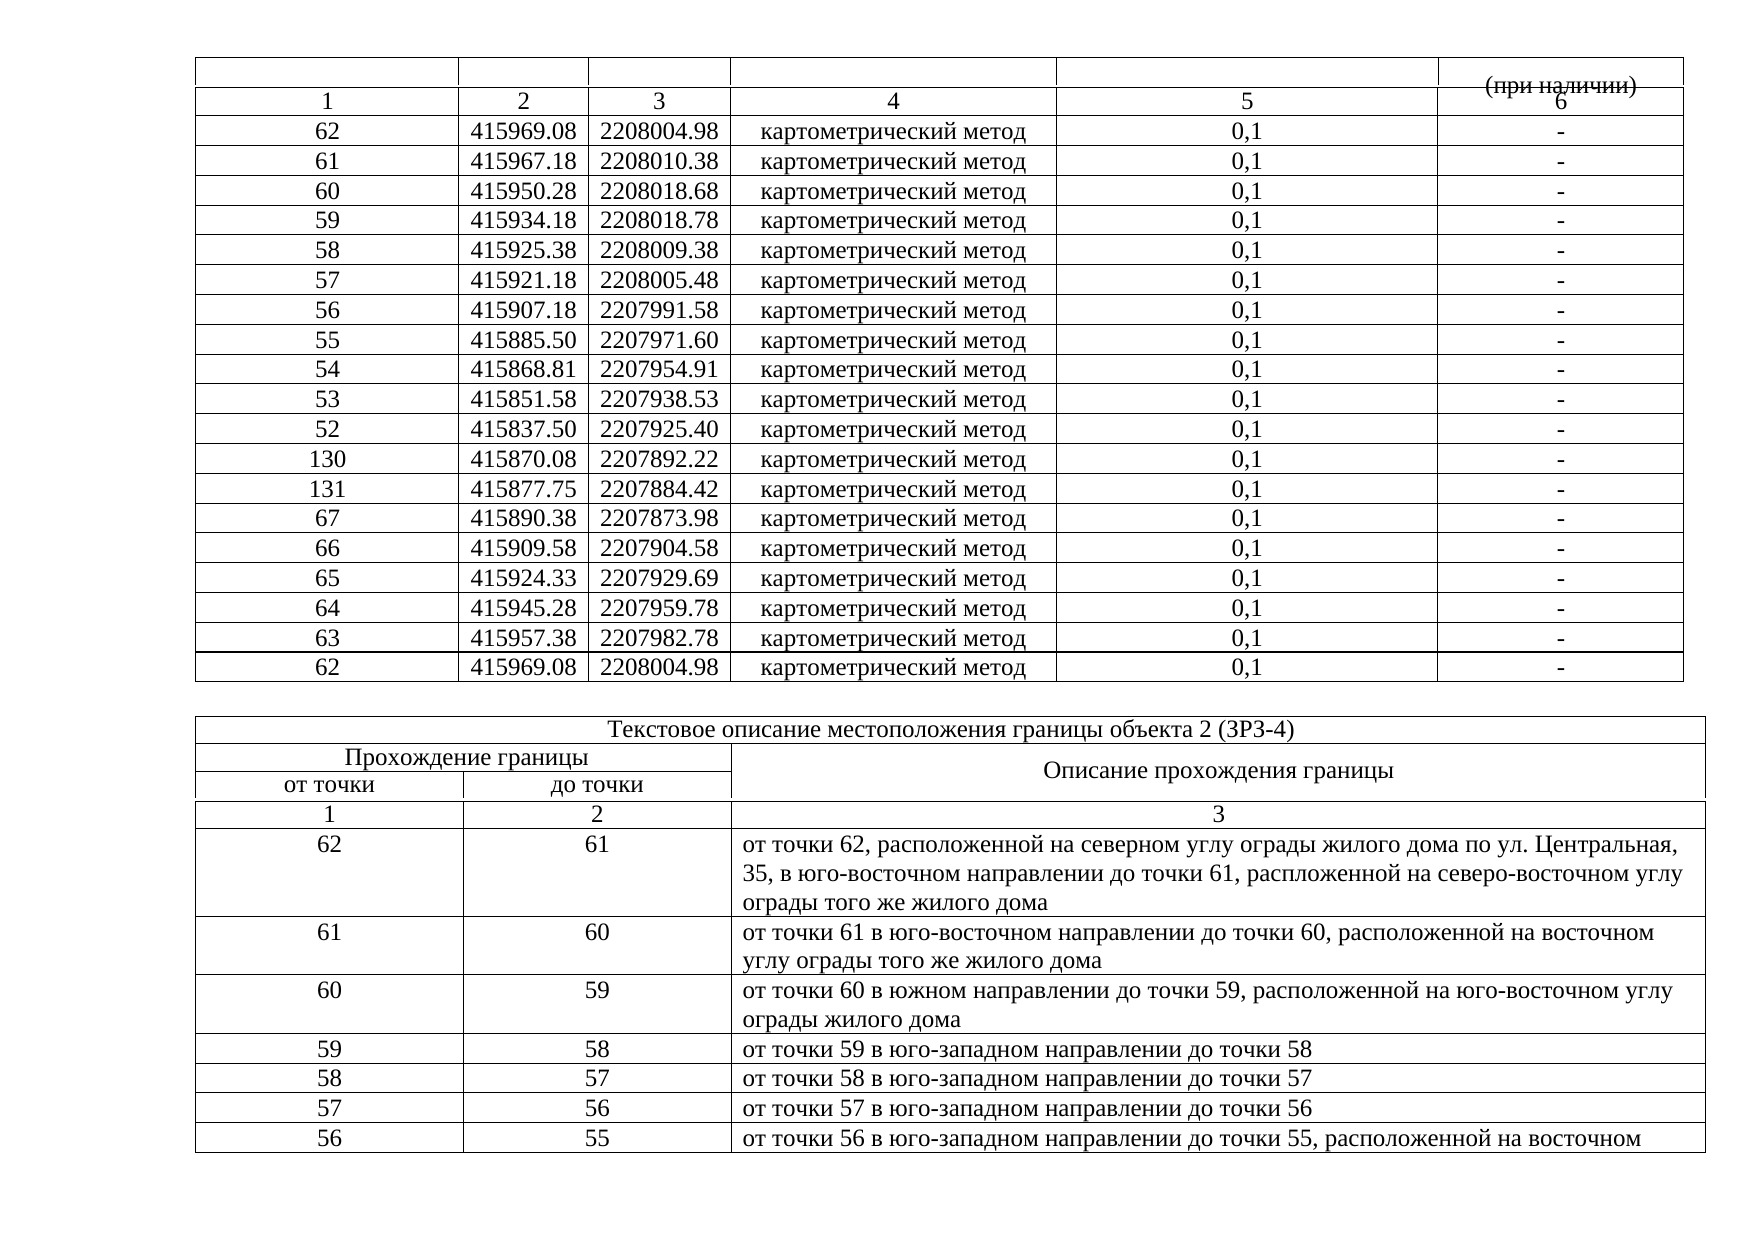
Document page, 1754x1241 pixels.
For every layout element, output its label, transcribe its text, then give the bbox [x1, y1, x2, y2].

table_cell 2207954.91 [589, 355, 730, 383]
table_cell 415909.58 [459, 533, 588, 562]
table_cell у [589, 58, 730, 85]
table_cell 2207971.60 [589, 325, 730, 353]
table_cell 61 [196, 146, 458, 175]
table_header 6 [1438, 88, 1683, 115]
table_cell 60 [196, 176, 458, 204]
table_cell картометрический метод [731, 176, 1056, 204]
table_cell 415934.18 [459, 206, 588, 234]
table_cell 2208018.68 [589, 176, 730, 204]
table_cell 2208005.48 [589, 265, 730, 294]
table_cell - [1438, 623, 1683, 651]
table_cell - [1438, 593, 1683, 622]
table_cell 2207929.69 [589, 563, 730, 592]
table_cell 415907.18 [459, 295, 588, 324]
table_header 4 [731, 88, 1056, 115]
table_cell картометрический метод [731, 593, 1056, 622]
table_cell 0,1 [1057, 474, 1437, 502]
table_cell картометрический метод [731, 384, 1056, 413]
table_cell 2207925.40 [589, 414, 730, 443]
table_cell 0,1 [1057, 146, 1437, 175]
table_cell 56 [196, 1123, 463, 1152]
table_cell от точки 60 в южном направлении до точки 59, расположенной на юго-восточном углу ограды жилого дома [732, 975, 1705, 1033]
table_cell - [1438, 563, 1683, 592]
table_cell 56 [196, 295, 458, 324]
table_cell - [1438, 235, 1683, 264]
table_cell - [1438, 176, 1683, 204]
table_cell 60 [196, 975, 463, 1033]
table_cell 0,1 [1057, 563, 1437, 592]
table_cell 59 [196, 206, 458, 234]
table_cell 0,1 [1057, 355, 1437, 383]
table_cell картометрический метод [731, 116, 1056, 145]
table_cell 415969.08 [459, 116, 588, 145]
table_cell 0,1 [1057, 504, 1437, 532]
table_cell 0,1 [1057, 414, 1437, 443]
table_cell от точки 61 в юго-восточном направлении до точки 60, расположенной на восточном углу ограды того же жилого дома [732, 917, 1705, 974]
table_cell 0,1 [1057, 623, 1437, 651]
table_cell Описание прохождения границы [732, 744, 1705, 798]
table_cell 0,1 [1057, 384, 1437, 413]
table_header 5 [1057, 88, 1437, 115]
table_cell 2207884.42 [589, 474, 730, 502]
table_header 2 [459, 88, 588, 115]
table_header 1 [196, 88, 458, 115]
table_cell 131 [196, 474, 458, 502]
table_cell - [1438, 414, 1683, 443]
table_cell 415885.50 [459, 325, 588, 353]
table_cell 63 [196, 623, 458, 651]
table_cell 0,1 [1057, 295, 1437, 324]
table_cell 0,1 [1057, 235, 1437, 264]
table_cell 415921.18 [459, 265, 588, 294]
table_cell - [1438, 206, 1683, 234]
table_cell 66 [196, 533, 458, 562]
table_cell 55 [464, 1123, 731, 1152]
table_cell 64 [196, 593, 458, 622]
table_cell 2207991.58 [589, 295, 730, 324]
table_cell 415950.28 [459, 176, 588, 204]
table_cell Прохождение границы [196, 744, 731, 771]
table_cell 0,1 [1057, 265, 1437, 294]
table_cell - [1438, 444, 1683, 473]
table_cell - [1438, 295, 1683, 324]
table_cell 57 [196, 1093, 463, 1122]
table_cell картометрический метод [731, 355, 1056, 383]
table_cell от точки 58 в юго-западном направлении до точки 57 [732, 1064, 1705, 1092]
table_cell 57 [464, 1064, 731, 1092]
table_cell картометрический метод [731, 265, 1056, 294]
table_cell 2208018.78 [589, 206, 730, 234]
table_cell 0,1 [1057, 325, 1437, 353]
table_cell х [459, 58, 588, 85]
table_cell 415967.18 [459, 146, 588, 175]
table_cell 0,1 [1057, 444, 1437, 473]
table_header 3 [732, 802, 1705, 828]
table_cell 56 [464, 1093, 731, 1122]
table_cell 0,1 [1057, 593, 1437, 622]
table_cell - [1438, 146, 1683, 175]
table_cell 62 [196, 829, 463, 916]
table_cell 2208004.98 [589, 116, 730, 145]
table_cell 55 [196, 325, 458, 353]
table_cell 61 [196, 917, 463, 974]
table_cell 2207904.58 [589, 533, 730, 562]
table_cell 53 [196, 384, 458, 413]
table_cell 415877.75 [459, 474, 588, 502]
table_cell от точки [196, 772, 463, 798]
table_cell - [1438, 474, 1683, 502]
table_cell - [1438, 384, 1683, 413]
table_cell картометрический метод [731, 325, 1056, 353]
table_cell 415870.08 [459, 444, 588, 473]
table_cell 415890.38 [459, 504, 588, 532]
table_cell 58 [196, 1064, 463, 1092]
table_cell 2207982.78 [589, 623, 730, 651]
table_cell - [1438, 355, 1683, 383]
table_cell картометрический метод [731, 414, 1056, 443]
table_cell от точки 56 в юго-западном направлении до точки 55, расположенной на восточном углу земельного участка с кадастровым номером 62:25:0040304:174 [732, 1123, 1705, 1152]
table_cell 0,1 [1057, 206, 1437, 234]
table_cell 2207892.22 [589, 444, 730, 473]
table_cell 59 [464, 975, 731, 1033]
table_cell картометрический метод [731, 444, 1056, 473]
table_cell 415851.58 [459, 384, 588, 413]
table_header 3 [589, 88, 730, 115]
table_cell - [1438, 116, 1683, 145]
table_cell картометрический метод [731, 206, 1056, 234]
table_cell 415837.50 [459, 414, 588, 443]
table_cell 2207873.98 [589, 504, 730, 532]
table_cell 415924.33 [459, 563, 588, 592]
table_cell 415868.81 [459, 355, 588, 383]
table_cell 2207959.78 [589, 593, 730, 622]
table_cell картометрический метод [731, 474, 1056, 502]
table_cell 67 [196, 504, 458, 532]
table_cell 0,1 [1057, 176, 1437, 204]
table_cell 62 [196, 116, 458, 145]
table_cell - [1438, 325, 1683, 353]
table_cell 65 [196, 563, 458, 592]
table_cell 54 [196, 355, 458, 383]
table_cell 62 [196, 653, 458, 681]
table_cell - [1438, 533, 1683, 562]
table_header Текстовое описание местоположения границы объекта 2 (ЗРЗ-4) [196, 717, 1705, 743]
table_cell 0,1 [1057, 653, 1437, 681]
table_cell 415925.38 [459, 235, 588, 264]
table_cell 52 [196, 414, 458, 443]
table_cell картометрический метод [731, 653, 1056, 681]
table_cell 58 [196, 235, 458, 264]
table_cell картометрический метод [731, 504, 1056, 532]
table_cell 415945.28 [459, 593, 588, 622]
table_cell до точки [464, 772, 731, 798]
table_cell - [1438, 653, 1683, 681]
table_cell картометрический метод [731, 146, 1056, 175]
table_cell от точки 57 в юго-западном направлении до точки 56 [732, 1093, 1705, 1122]
table_cell 60 [464, 917, 731, 974]
table_cell картометрический метод [731, 533, 1056, 562]
table_cell - [1438, 504, 1683, 532]
table_cell 130 [196, 444, 458, 473]
table_cell 0,1 [1057, 116, 1437, 145]
table_cell 2208009.38 [589, 235, 730, 264]
table_cell 58 [464, 1034, 731, 1062]
table_cell 57 [196, 265, 458, 294]
table_cell картометрический метод [731, 563, 1056, 592]
table_cell 415969.08 [459, 653, 588, 681]
table_cell 2208010.38 [589, 146, 730, 175]
table_cell 59 [196, 1034, 463, 1062]
table_cell 61 [464, 829, 731, 916]
table_cell картометрический метод [731, 295, 1056, 324]
table_cell - [1438, 265, 1683, 294]
table_header 2 [464, 802, 731, 828]
table_cell картометрический метод [731, 235, 1056, 264]
table_cell от точки 59 в юго-западном направлении до точки 58 [732, 1034, 1705, 1062]
table_header 1 [196, 802, 463, 828]
table_cell 2208004.98 [589, 653, 730, 681]
table_cell 0,1 [1057, 533, 1437, 562]
table_cell картометрический метод [731, 623, 1056, 651]
table_cell 415957.38 [459, 623, 588, 651]
table_cell 2207938.53 [589, 384, 730, 413]
